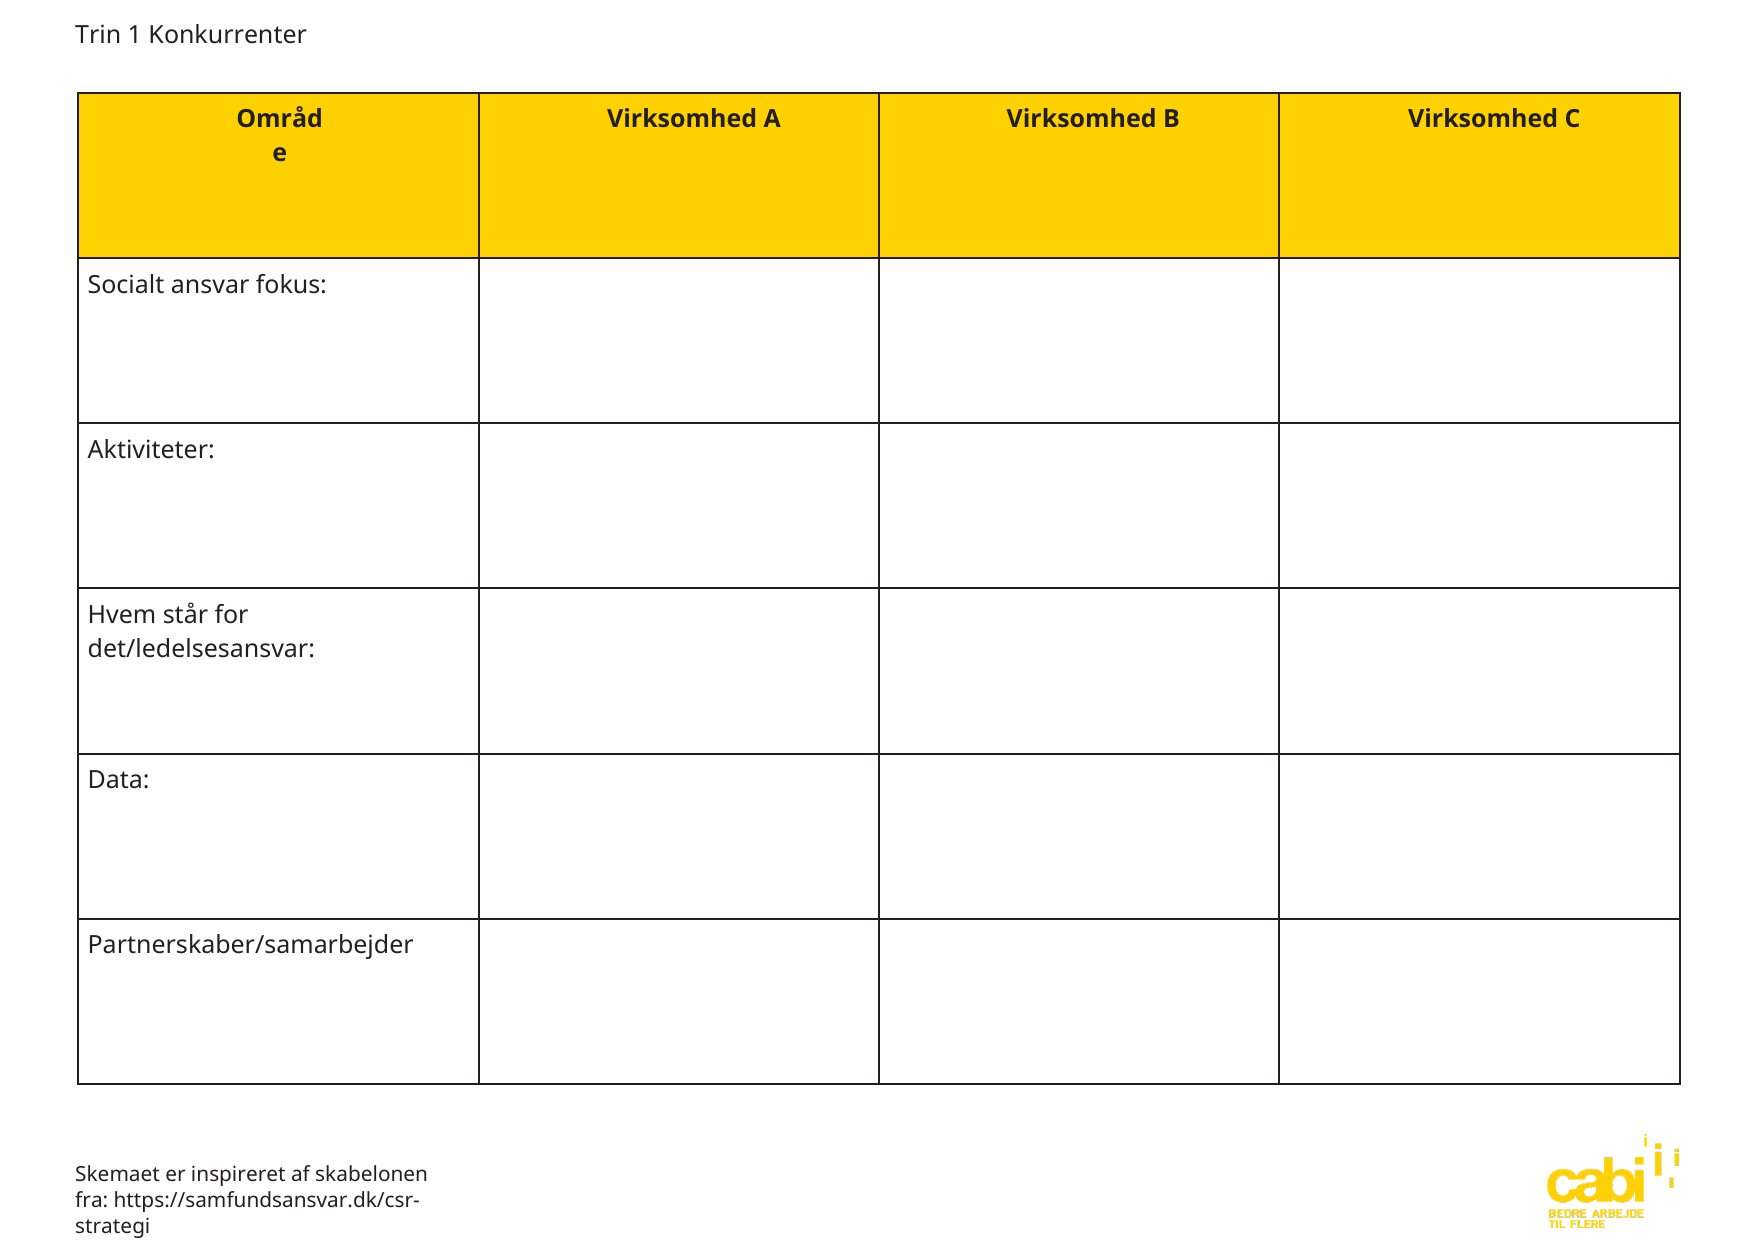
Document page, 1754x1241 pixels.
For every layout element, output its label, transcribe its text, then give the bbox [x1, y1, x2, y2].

table_cell [480, 259, 878, 422]
table_header Virksomhed C [1280, 94, 1679, 257]
table_cell [880, 920, 1278, 1083]
table_cell [480, 755, 878, 918]
table_cell [480, 424, 878, 587]
table_cell [1280, 424, 1679, 587]
table_cell [480, 589, 878, 752]
table_cell Aktiviteter: [79, 424, 478, 587]
table_cell [480, 920, 878, 1083]
text Trin 1 Konkurrenter [75, 17, 1691, 51]
table_header Virksomhed B [880, 94, 1278, 257]
table_header Virksomhed A [480, 94, 878, 257]
table_cell [880, 259, 1278, 422]
table_cell [880, 424, 1278, 587]
table_header Område [79, 94, 478, 257]
table_cell [880, 589, 1278, 752]
table_cell [1280, 755, 1679, 918]
picture [1547, 1134, 1679, 1228]
table_cell [1280, 259, 1679, 422]
table_cell Socialt ansvar fokus: [79, 259, 478, 422]
table_cell [1280, 589, 1679, 752]
table_cell [1280, 920, 1679, 1083]
table_cell [880, 755, 1278, 918]
table_cell Partnerskaber/samarbejder [79, 920, 478, 1083]
table_cell Data: [79, 755, 478, 918]
table_cell Hvem står for det/ledelsesansvar: [79, 589, 478, 752]
text Skemaet er inspireret af skabelonen fra: https://samfundsansvar.dk/csr-strategi [75, 1161, 429, 1239]
